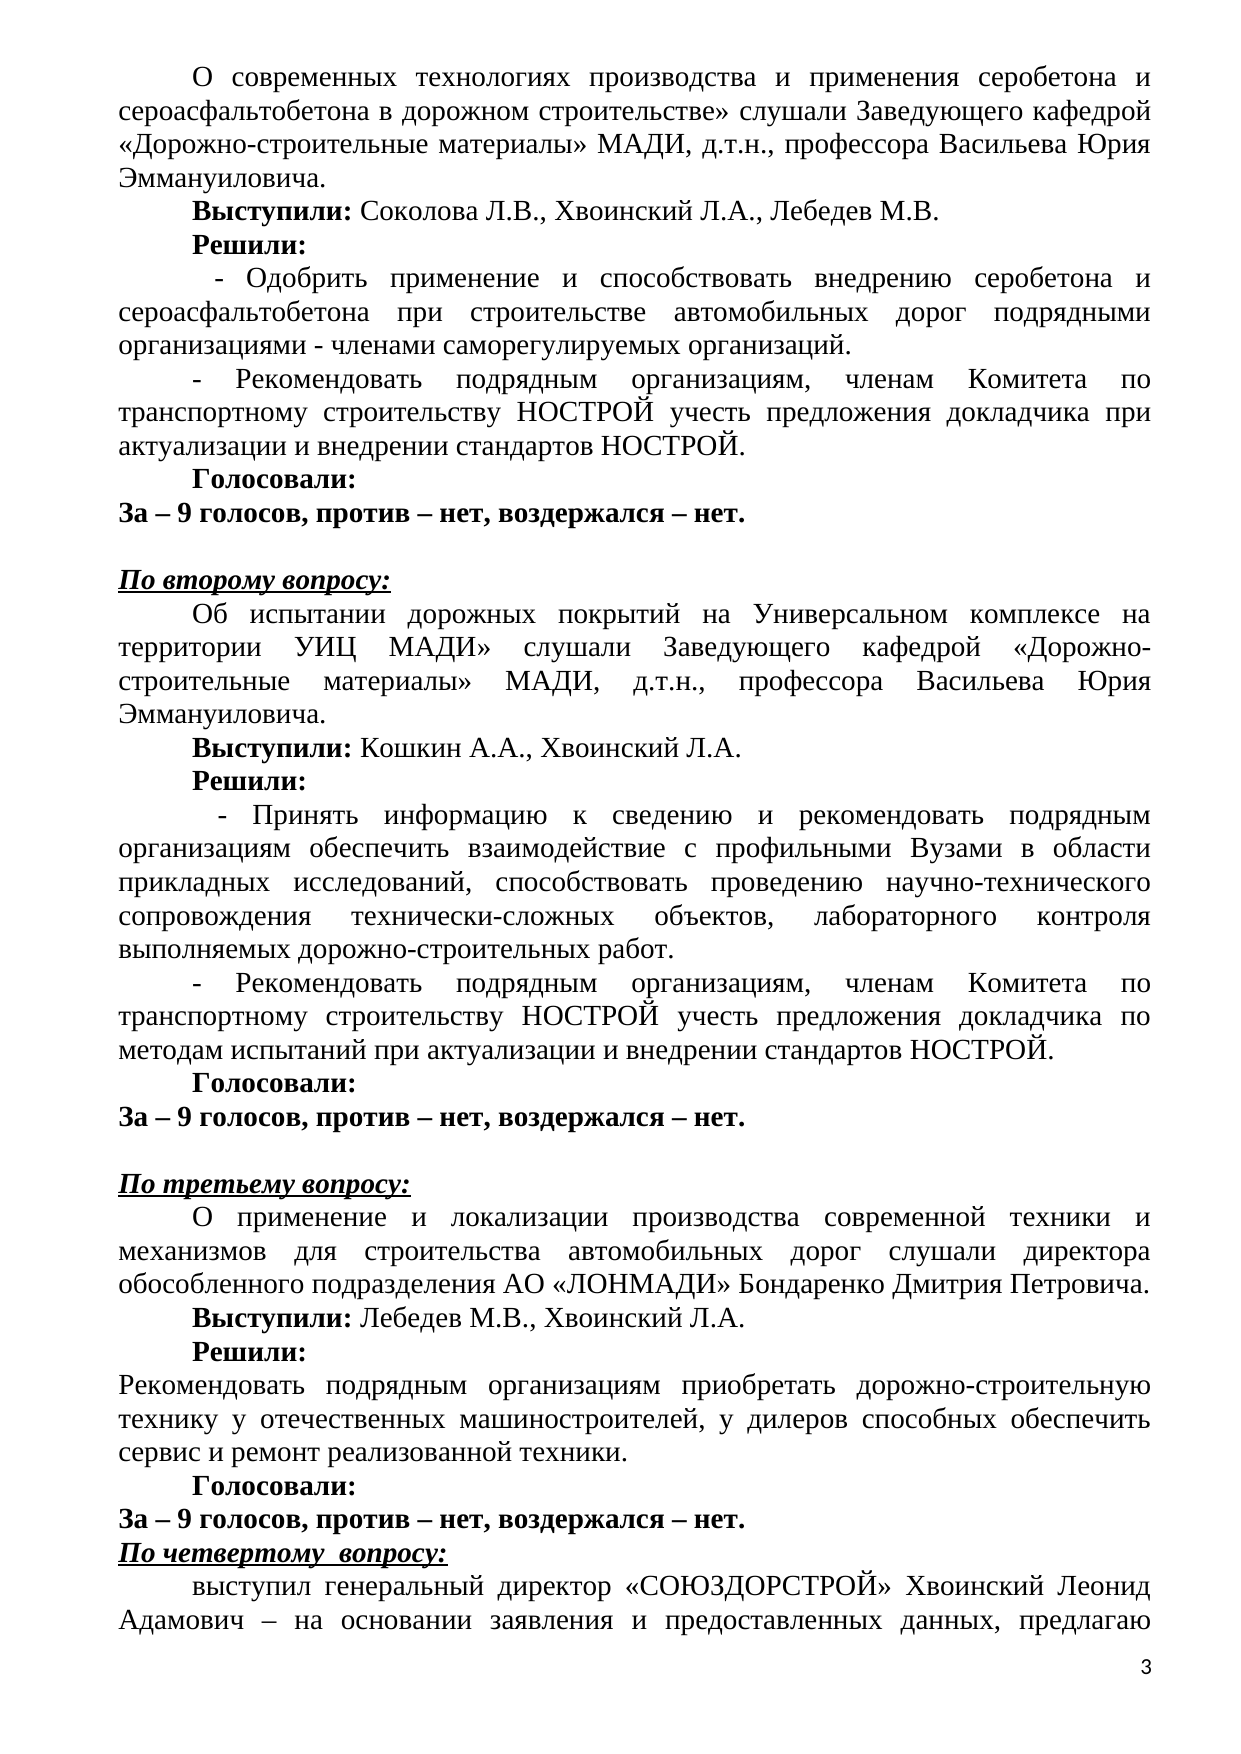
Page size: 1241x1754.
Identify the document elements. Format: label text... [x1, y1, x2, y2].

text Решили: [118, 227, 1152, 260]
text По третьему вопросу: [118, 1166, 1152, 1199]
text Рекомендовать подрядным организациям приобретать дорожно-строительную технику у отечественных машиностроителей, у дилеров способных обеспечить сервис и ремонт реализованной техники. [118, 1367, 1152, 1468]
text - Принять информацию к сведению и рекомендовать подрядным организациям обеспечить взаимодействие с профильными Вузами в области прикладных исследований, способствовать проведению научно-технического сопровождения технически-сложных объектов, лабораторного контроля выполняемых дорожно-строительных работ. [118, 797, 1152, 965]
text Голосовали: [118, 462, 1152, 495]
text По четвертому вопросу: [118, 1535, 1152, 1568]
text Решили: [118, 1334, 1152, 1367]
text Выступили: Соколова Л.В., Хвоинский Л.А., Лебедев М.В. [118, 193, 1152, 227]
text Решили: [118, 763, 1152, 797]
text - Рекомендовать подрядным организациям, членам Комитета по транспортному строительству НОСТРОЙ учесть предложения докладчика по методам испытаний при актуализации и внедрении стандартов НОСТРОЙ. [118, 965, 1152, 1065]
text Голосовали: [118, 1065, 1152, 1099]
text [118, 1568, 1152, 1636]
text По второму вопросу: [118, 562, 1152, 596]
text Об испытании дорожных покрытий на Универсальном комплексе на территории УИЦ МАДИ» слушали Заведующего кафедрой «Дорожно-строительные материалы» МАДИ, д.т.н., профессора Васильева Юрия Эммануиловича. [118, 596, 1152, 730]
text - Рекомендовать подрядным организациям, членам Комитета по транспортному строительству НОСТРОЙ учесть предложения докладчика при актуализации и внедрении стандартов НОСТРОЙ. [118, 361, 1152, 462]
text За – 9 голосов, против – нет, воздержался – нет. [118, 495, 1152, 529]
text О применение и локализации производства современной техники и механизмов для строительства автомобильных дорог слушали директора обособленного подразделения АО «ЛОНМАДИ» Бондаренко Дмитрия Петровича. [118, 1199, 1152, 1300]
text За – 9 голосов, против – нет, воздержался – нет. [118, 1099, 1152, 1132]
text Голосовали: [118, 1468, 1152, 1501]
text О современных технологиях производства и применения серобетона и сероасфальтобетона в дорожном строительстве» слушали Заведующего кафедрой «Дорожно-строительные материалы» МАДИ, д.т.н., профессора Васильева Юрия Эммануиловича. [118, 59, 1152, 193]
text Выступили: Кошкин А.А., Хвоинский Л.А. [118, 730, 1152, 763]
text - Одобрить применение и способствовать внедрению серобетона и сероасфальтобетона при строительстве автомобильных дорог подрядными организациями - членами саморегулируемых организаций. [118, 260, 1152, 361]
text Выступили: Лебедев М.В., Хвоинский Л.А. [118, 1300, 1152, 1334]
text За – 9 голосов, против – нет, воздержался – нет. [118, 1501, 1152, 1535]
